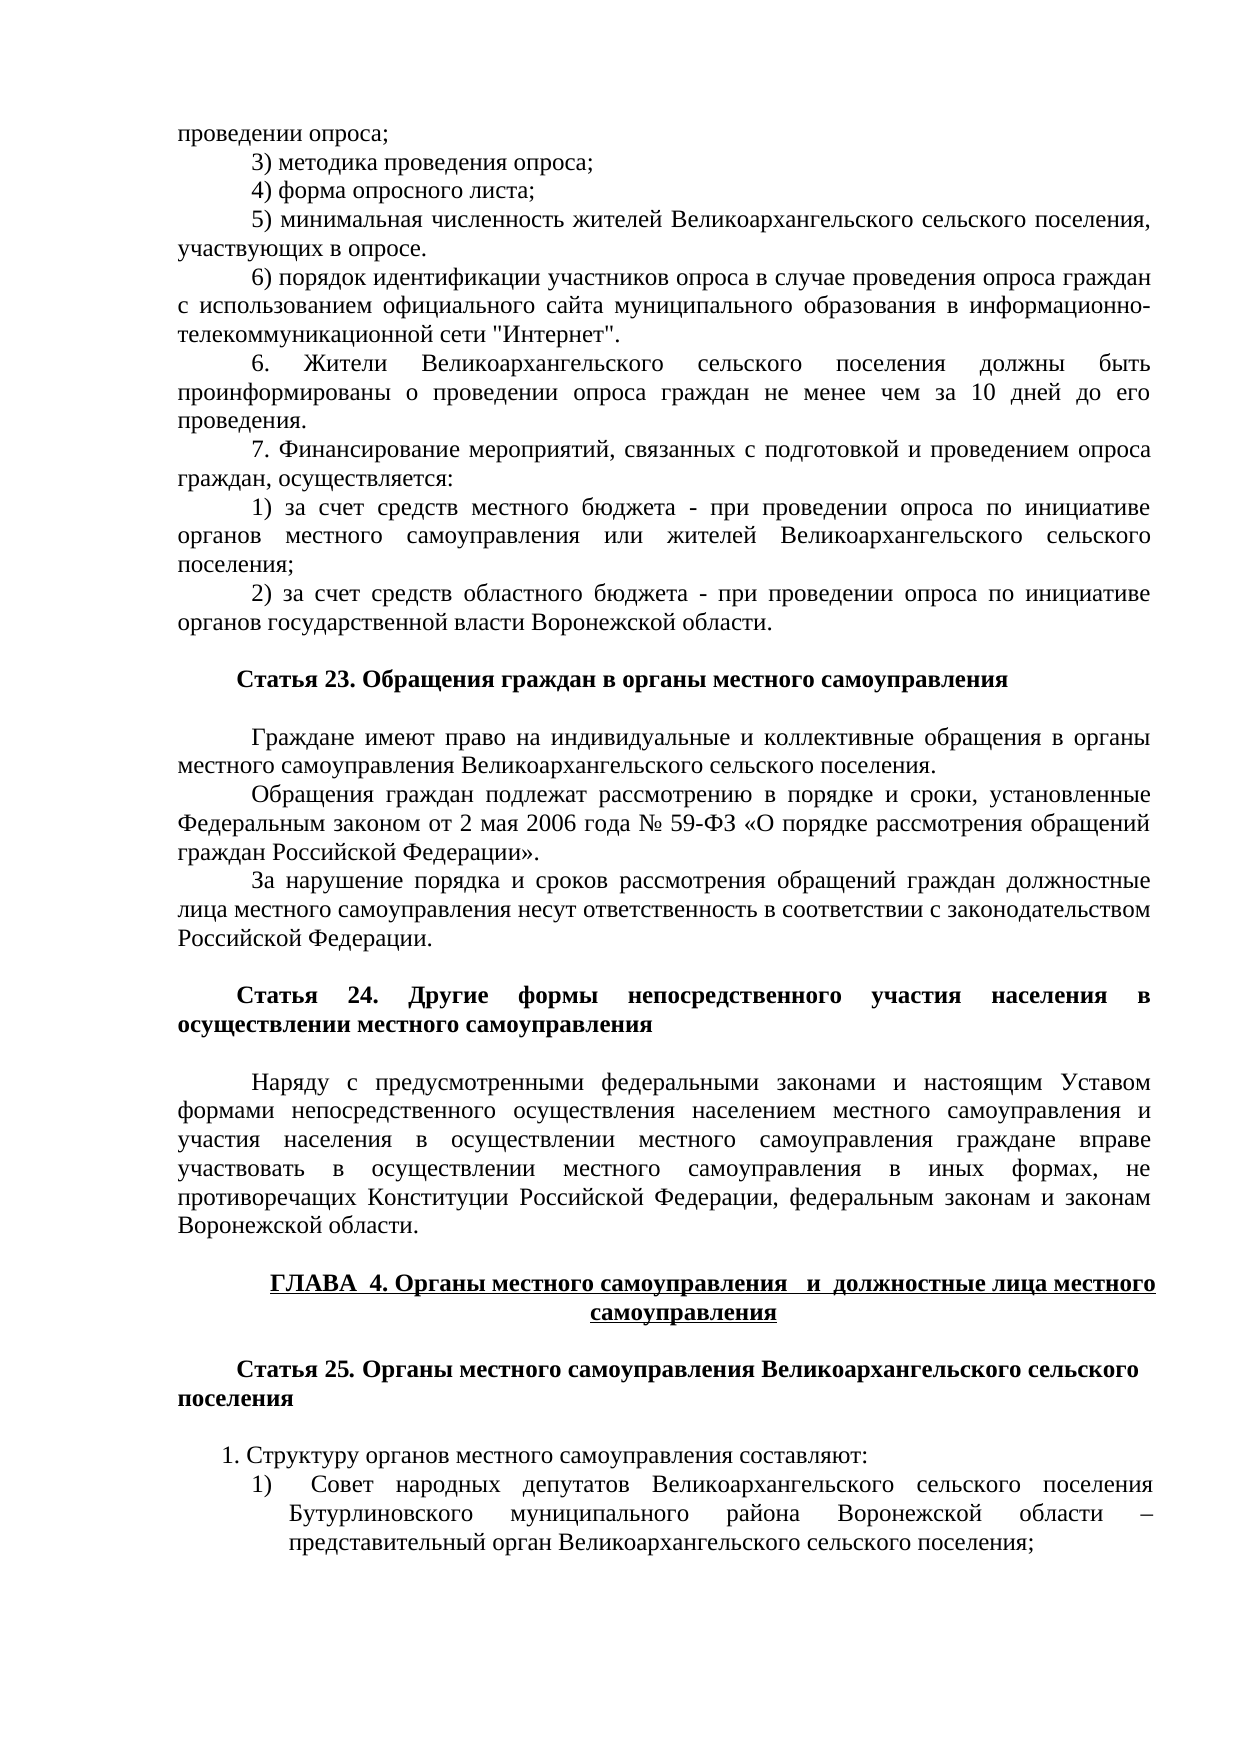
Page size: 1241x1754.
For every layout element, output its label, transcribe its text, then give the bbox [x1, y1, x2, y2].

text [177, 118, 1152, 147]
text 1) за счет средств местного бюджета - при проведении опроса по инициативе органов местного самоуправления или жителей Великоархангельского сельского поселения; [177, 492, 1152, 578]
text 4) форма опросного листа; [177, 176, 1152, 204]
text 3) методика проведения опроса; [177, 147, 1152, 176]
text 1. Структуру органов местного самоуправления составляют: [177, 1441, 1190, 1469]
text Статья 24. Другие формы непосредственного участия населения в осуществлении местного самоуправления [177, 981, 1152, 1038]
text 5) минимальная численность жителей Великоархангельского сельского поселения, участвующих в опросе. [177, 204, 1152, 262]
text Обращения граждан подлежат рассмотрению в порядке и сроки, установленные Федеральным законом от 2 мая 2006 года № 59-ФЗ «О порядке рассмотрения обращений граждан Российской Федерации». [177, 779, 1152, 866]
text 7. Финансирование мероприятий, связанных с подготовкой и проведением опроса граждан, осуществляется: [177, 434, 1152, 492]
text Статья 23. Обращения граждан в органы местного самоуправления [177, 664, 1152, 693]
text Статья 25. Органы местного самоуправления Великоархангельского сельского поселения [177, 1354, 1152, 1412]
text Наряду с предусмотренными федеральными законами и настоящим Уставом формами непосредственного осуществления населением местного самоуправления и участия населения в осуществлении местного самоуправления граждане вправе участвовать в осуществлении местного самоуправления в иных формах, не противоречащих Конституции Российской Федерации, федеральным законам и законам Воронежской области. [177, 1067, 1152, 1239]
text 2) за счет средств областного бюджета - при проведении опроса по инициативе органов государственной власти Воронежской области. [177, 578, 1152, 636]
text За нарушение порядка и сроков рассмотрения обращений граждан должностные лица местного самоуправления несут ответственность в соответствии с законодательством Российской Федерации. [177, 866, 1152, 952]
text 6. Жители Великоархангельского сельского поселения должны быть проинформированы о проведении опроса граждан не менее чем за 10 дней до его проведения. [177, 348, 1152, 434]
text ГЛАВА 4. Органы местного самоуправления и должностные лица местного самоуправления [177, 1268, 1190, 1326]
list Совет народных депутатов Великоархангельского сельского поселения Бутурлиновского муниципального района Воронежской области – представительный орган Великоархангельского сельского поселения; [251, 1469, 1153, 1556]
text 6) порядок идентификации участников опроса в случае проведения опроса граждан с использованием официального сайта муниципального образования в информационно-телекоммуникационной сети "Интернет". [177, 262, 1152, 348]
text Граждане имеют право на индивидуальные и коллективные обращения в органы местного самоуправления Великоархангельского сельского поселения. [177, 722, 1152, 779]
